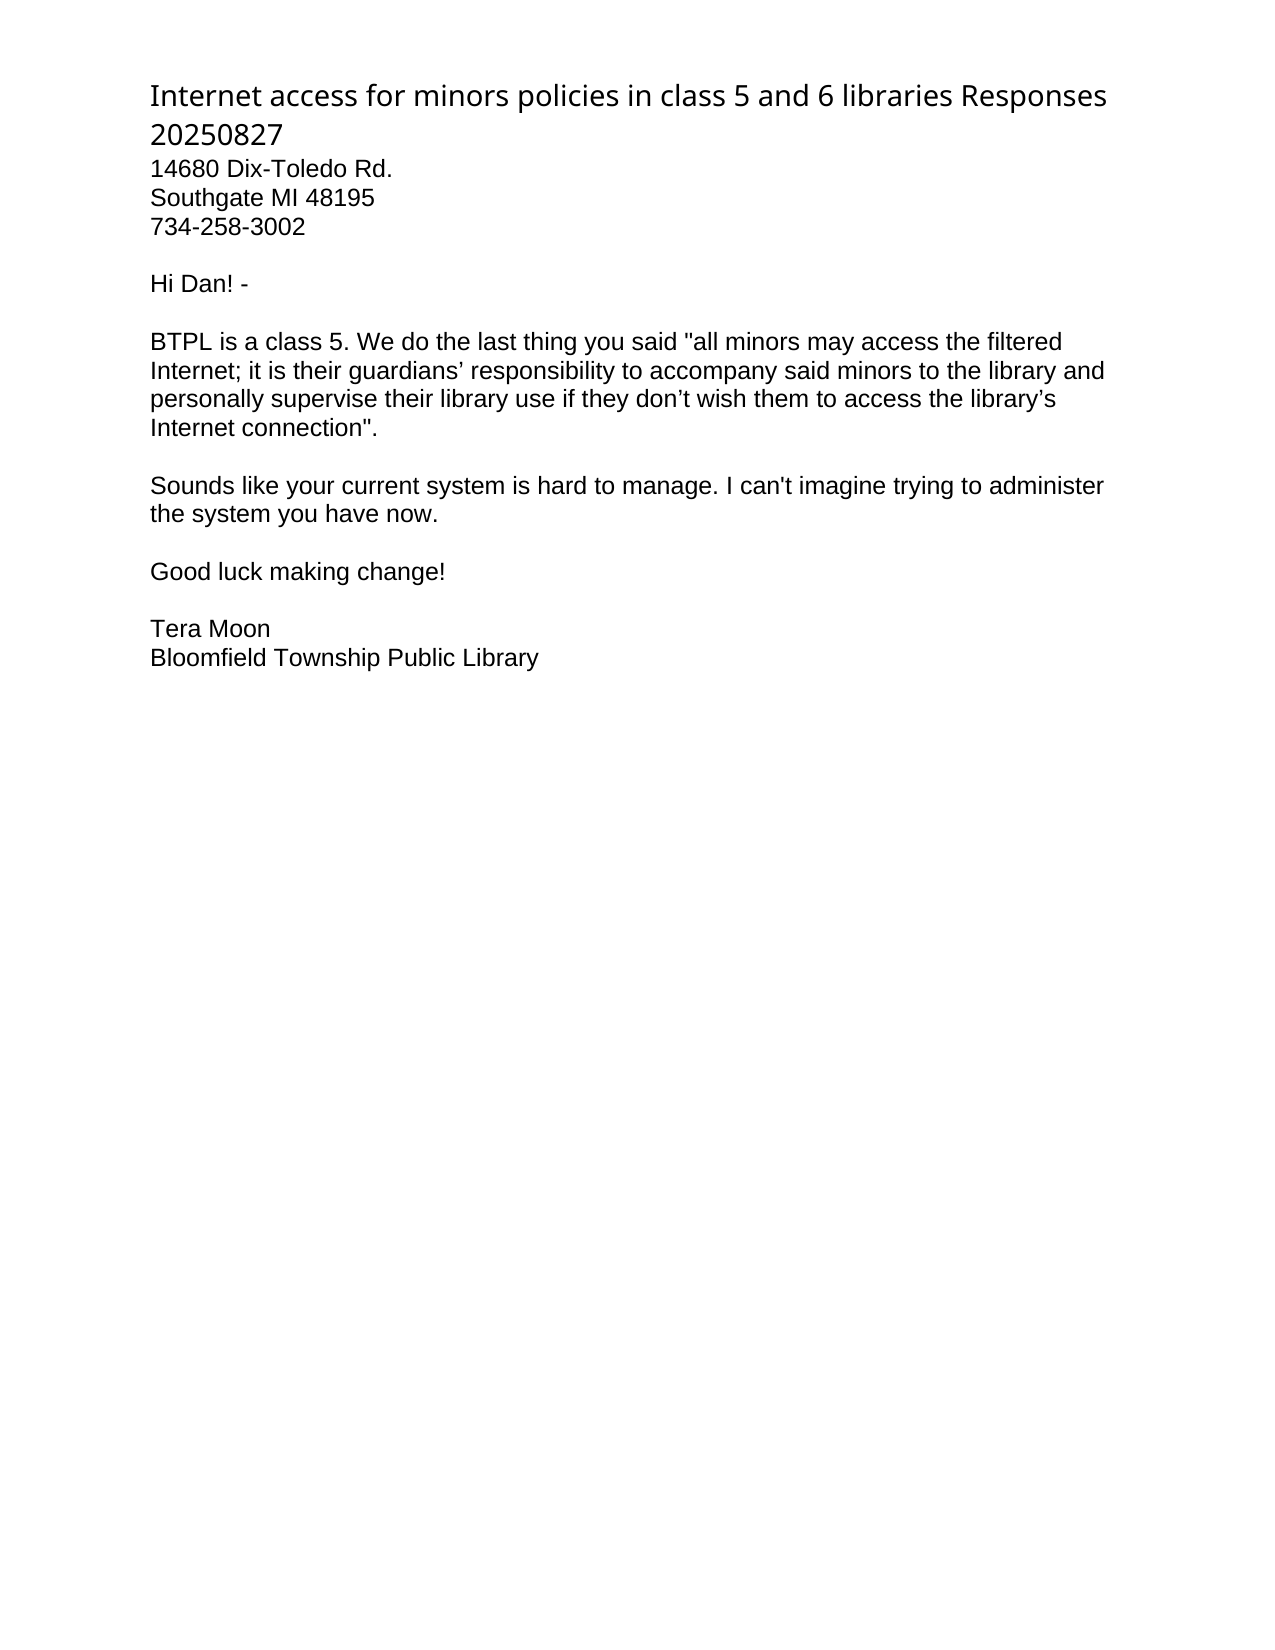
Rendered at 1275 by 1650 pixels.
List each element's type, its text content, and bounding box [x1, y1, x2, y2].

text BTPL is a class 5. We do the last thing you said "all minors may access the filtered Internet; it is their guardians’ responsibility to accompany said minors to the library and personally supervise their library use if they don’t wish them to access the library’s Internet connection". [150, 327, 1125, 442]
text Good luck making change! [150, 557, 1125, 586]
text Sounds like your current system is hard to manage. I can't imagine trying to administer the system you have now. [150, 471, 1125, 528]
text Tera Moon Bloomfield Township Public Library [150, 614, 1125, 672]
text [150, 154, 1125, 241]
text Hi Dan! - [150, 269, 1125, 298]
